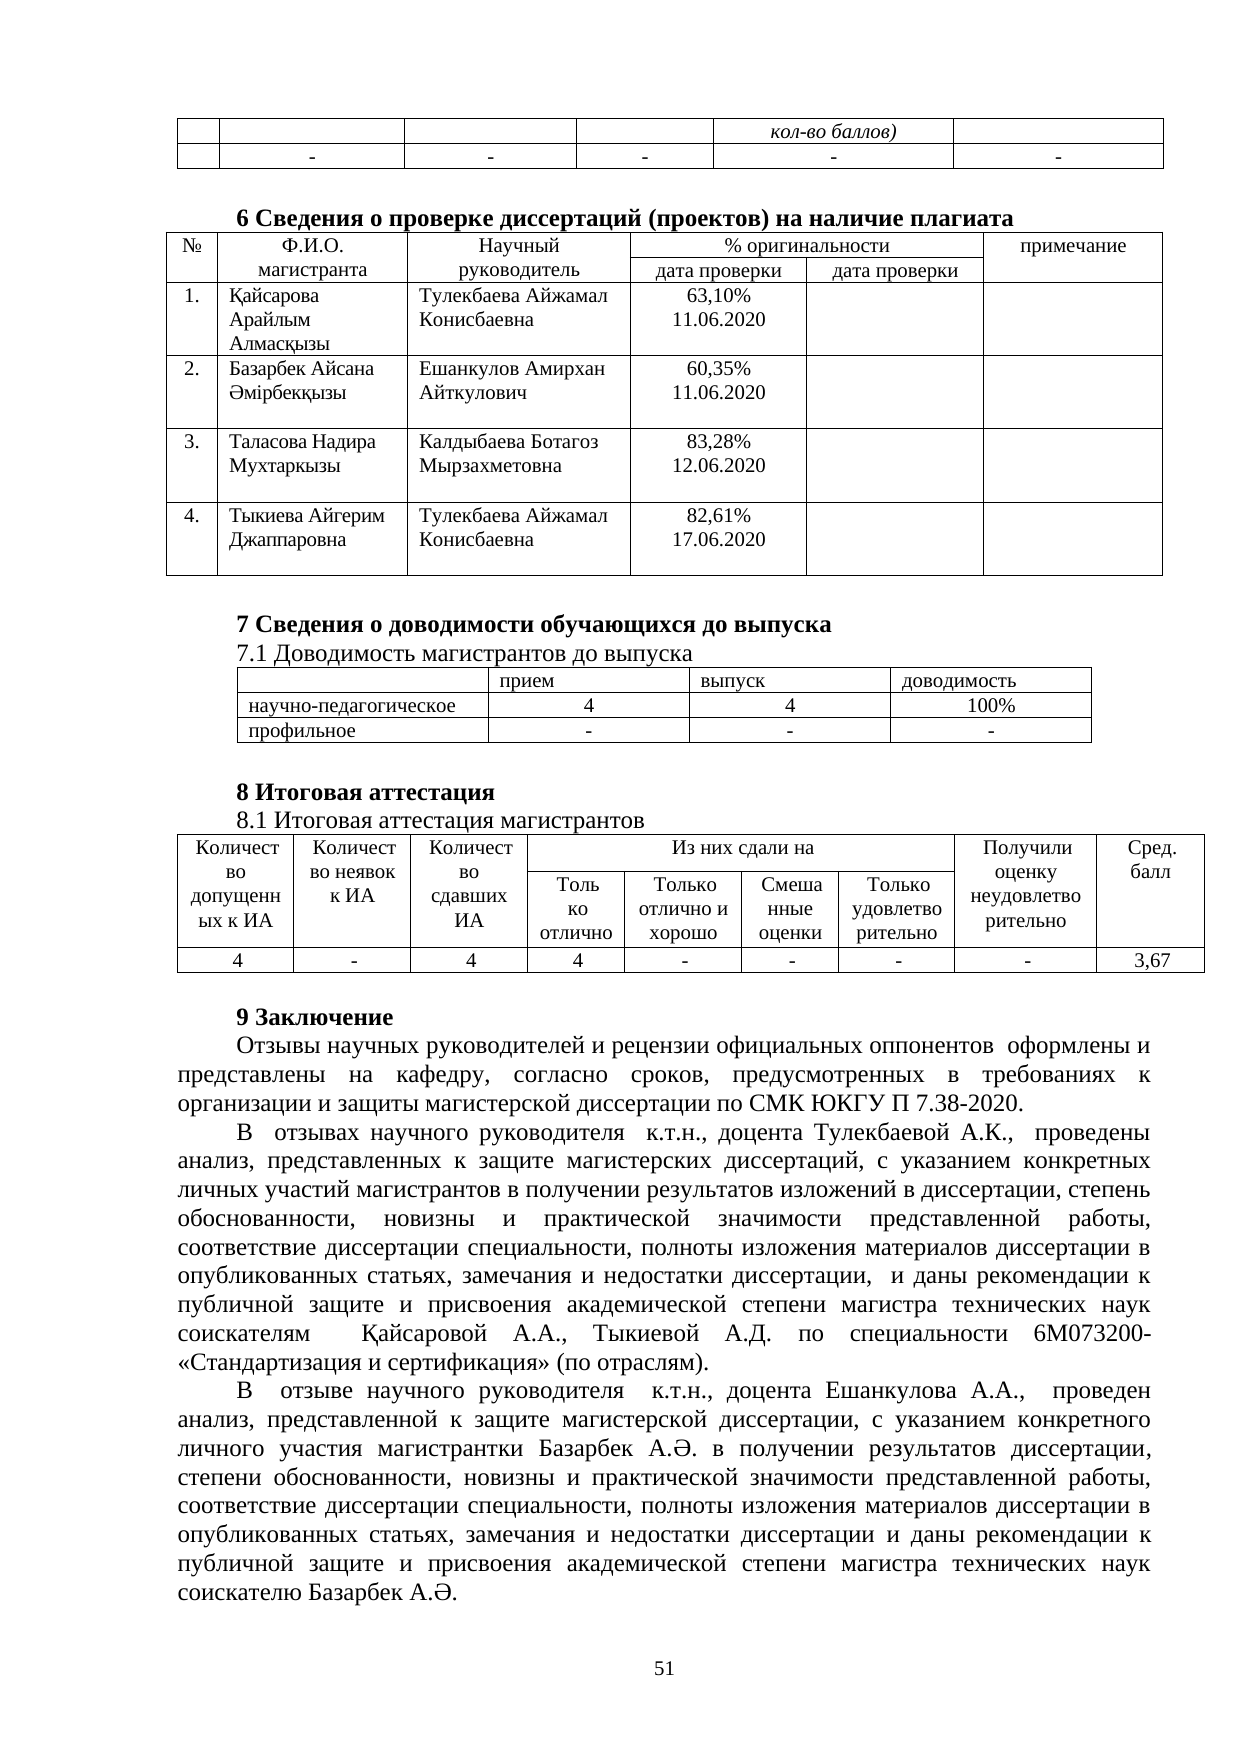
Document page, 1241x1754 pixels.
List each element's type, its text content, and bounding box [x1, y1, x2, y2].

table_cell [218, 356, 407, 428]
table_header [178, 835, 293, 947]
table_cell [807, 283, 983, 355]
text Отзывы научных руководителей и рецензии официальных оппонентов оформлены и представлены на кафедру, согласно сроков, предусмотренных в требованиях к организации и защиты магистерской диссертации по СМК ЮКГУ П 7.38-2020. [177, 1030, 1152, 1117]
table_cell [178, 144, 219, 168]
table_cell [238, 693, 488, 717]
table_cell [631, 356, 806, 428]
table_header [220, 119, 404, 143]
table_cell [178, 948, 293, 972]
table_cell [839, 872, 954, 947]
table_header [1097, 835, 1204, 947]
text 7.1 Доводимость магистрантов до выпуска [177, 638, 1152, 667]
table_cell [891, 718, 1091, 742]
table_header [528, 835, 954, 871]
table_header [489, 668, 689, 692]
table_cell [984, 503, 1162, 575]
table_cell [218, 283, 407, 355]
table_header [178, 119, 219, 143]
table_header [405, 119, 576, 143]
text В отзывах научного руководителя к.т.н., доцента Тулекбаевой А.К., проведены анализ, представленных к защите магистерских диссертаций, с указанием конкретных личных участий магистрантов в получении результатов изложений в диссертации, степень обоснованности, новизны и практической значимости представленной работы, соответствие диссертации специальности, полноты изложения материалов диссертации в опубликованных статьях, замечания и недостатки диссертации, и даны рекомендации к публичной защите и присвоения академической степени магистра технических наук соискателям Қайсаровой А.А., Тыкиевой А.Д. по специальности 6М073200- «Стандартизация и сертификация» (по отраслям). [177, 1117, 1152, 1375]
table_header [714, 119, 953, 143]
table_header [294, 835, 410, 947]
text 8.1 Итоговая аттестация магистрантов [177, 806, 1152, 834]
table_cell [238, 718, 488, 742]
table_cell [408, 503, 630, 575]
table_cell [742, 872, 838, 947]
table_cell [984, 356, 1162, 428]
text 6 Сведения о проверке диссертаций (проектов) на наличие плагиата [177, 203, 1152, 232]
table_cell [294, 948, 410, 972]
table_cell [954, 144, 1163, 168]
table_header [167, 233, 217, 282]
text 7 Сведения о доводимости обучающихся до выпуска [177, 609, 1152, 638]
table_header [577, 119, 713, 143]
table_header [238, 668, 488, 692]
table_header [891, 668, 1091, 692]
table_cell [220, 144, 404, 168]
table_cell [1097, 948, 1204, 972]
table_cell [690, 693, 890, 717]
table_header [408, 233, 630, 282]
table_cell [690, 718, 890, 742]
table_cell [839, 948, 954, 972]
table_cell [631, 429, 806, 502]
text В отзыве научного руководителя к.т.н., доцента Ешанкулова А.А., проведен анализ, представленной к защите магистерской диссертации, с указанием конкретного личного участия магистрантки Базарбек А.Ә. в получении результатов диссертации, степени обоснованности, новизны и практической значимости представленной работы, соответствие диссертации специальности, полноты изложения материалов диссертации в опубликованных статьях, замечания и недостатки диссертации и даны рекомендации к публичной защите и присвоения академической степени магистра технических наук соискателю Базарбек А.Ә. [177, 1375, 1152, 1605]
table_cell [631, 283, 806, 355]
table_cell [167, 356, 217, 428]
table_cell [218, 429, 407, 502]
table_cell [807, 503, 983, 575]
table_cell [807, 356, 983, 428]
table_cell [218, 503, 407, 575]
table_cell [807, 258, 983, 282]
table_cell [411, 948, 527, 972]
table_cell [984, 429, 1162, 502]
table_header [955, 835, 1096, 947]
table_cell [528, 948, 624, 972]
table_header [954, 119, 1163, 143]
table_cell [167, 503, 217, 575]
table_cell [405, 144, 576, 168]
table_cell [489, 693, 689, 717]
text 9 Заключение [177, 1002, 1152, 1030]
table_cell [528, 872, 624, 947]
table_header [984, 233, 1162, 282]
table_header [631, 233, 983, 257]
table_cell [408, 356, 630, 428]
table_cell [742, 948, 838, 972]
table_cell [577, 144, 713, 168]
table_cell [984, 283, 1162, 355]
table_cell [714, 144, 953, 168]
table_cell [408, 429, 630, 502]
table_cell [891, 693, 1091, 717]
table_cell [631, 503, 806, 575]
text 8 Итоговая аттестация [177, 777, 1152, 806]
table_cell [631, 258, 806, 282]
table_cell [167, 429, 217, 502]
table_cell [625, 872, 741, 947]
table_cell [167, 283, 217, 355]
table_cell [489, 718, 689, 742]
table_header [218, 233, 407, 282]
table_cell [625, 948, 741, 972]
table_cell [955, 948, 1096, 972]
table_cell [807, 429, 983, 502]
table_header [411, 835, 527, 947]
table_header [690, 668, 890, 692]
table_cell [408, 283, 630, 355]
